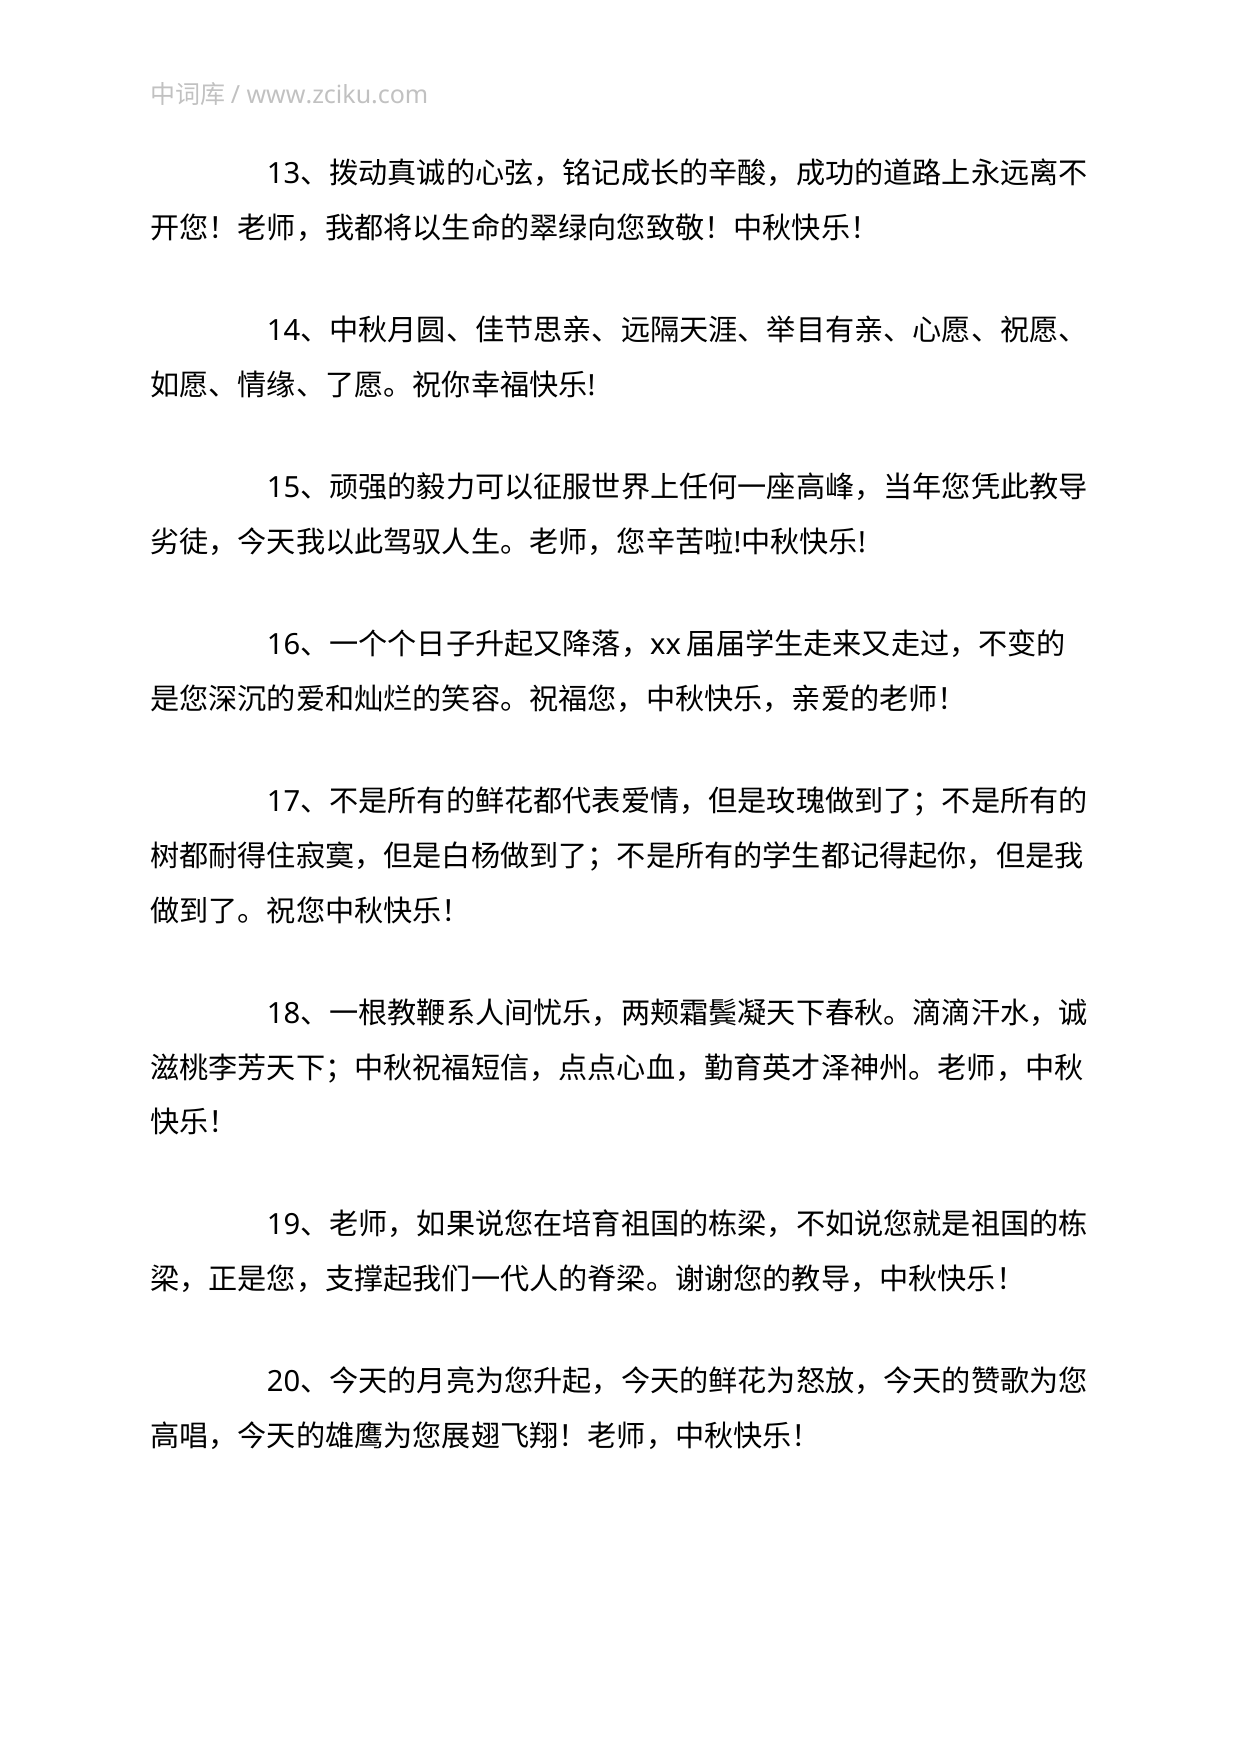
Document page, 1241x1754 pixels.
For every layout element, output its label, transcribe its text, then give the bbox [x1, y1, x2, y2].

text 19、老师，如果说您在培育祖国的栋梁，不如说您就是祖国的栋梁，正是您，支撑起我们一代人的脊梁。谢谢您的教导，中秋快乐！ [150, 1201, 1090, 1298]
text 20、今天的月亮为您升起，今天的鲜花为怒放，今天的赞歌为您高唱，今天的雄鹰为您展翅飞翔！老师，中秋快乐！ [150, 1358, 1090, 1455]
text 14、中秋月圆、佳节思亲、远隔天涯、举目有亲、心愿、祝愿、如愿、情缘、了愿。祝你幸福快乐! [150, 307, 1090, 404]
text 17、不是所有的鲜花都代表爱情，但是玫瑰做到了；不是所有的树都耐得住寂寞，但是白杨做到了；不是所有的学生都记得起你，但是我做到了。祝您中秋快乐！ [150, 777, 1090, 930]
text 18、一根教鞭系人间忧乐，两颊霜鬓凝天下春秋。滴滴汗水，诚滋桃李芳天下；中秋祝福短信，点点心血，勤育英才泽神州。老师，中秋快乐！ [150, 989, 1090, 1141]
text 15、顽强的毅力可以征服世界上任何一座高峰，当年您凭此教导劣徒，今天我以此驾驭人生。老师，您辛苦啦!中秋快乐! [150, 464, 1090, 561]
text 13、拨动真诚的心弦，铭记成长的辛酸，成功的道路上永远离不开您！老师，我都将以生命的翠绿向您致敬！中秋快乐！ [150, 150, 1090, 247]
text 16、一个个日子升起又降落，xx届届学生走来又走过，不变的是您深沉的爱和灿烂的笑容。祝福您，中秋快乐，亲爱的老师！ [150, 621, 1090, 718]
